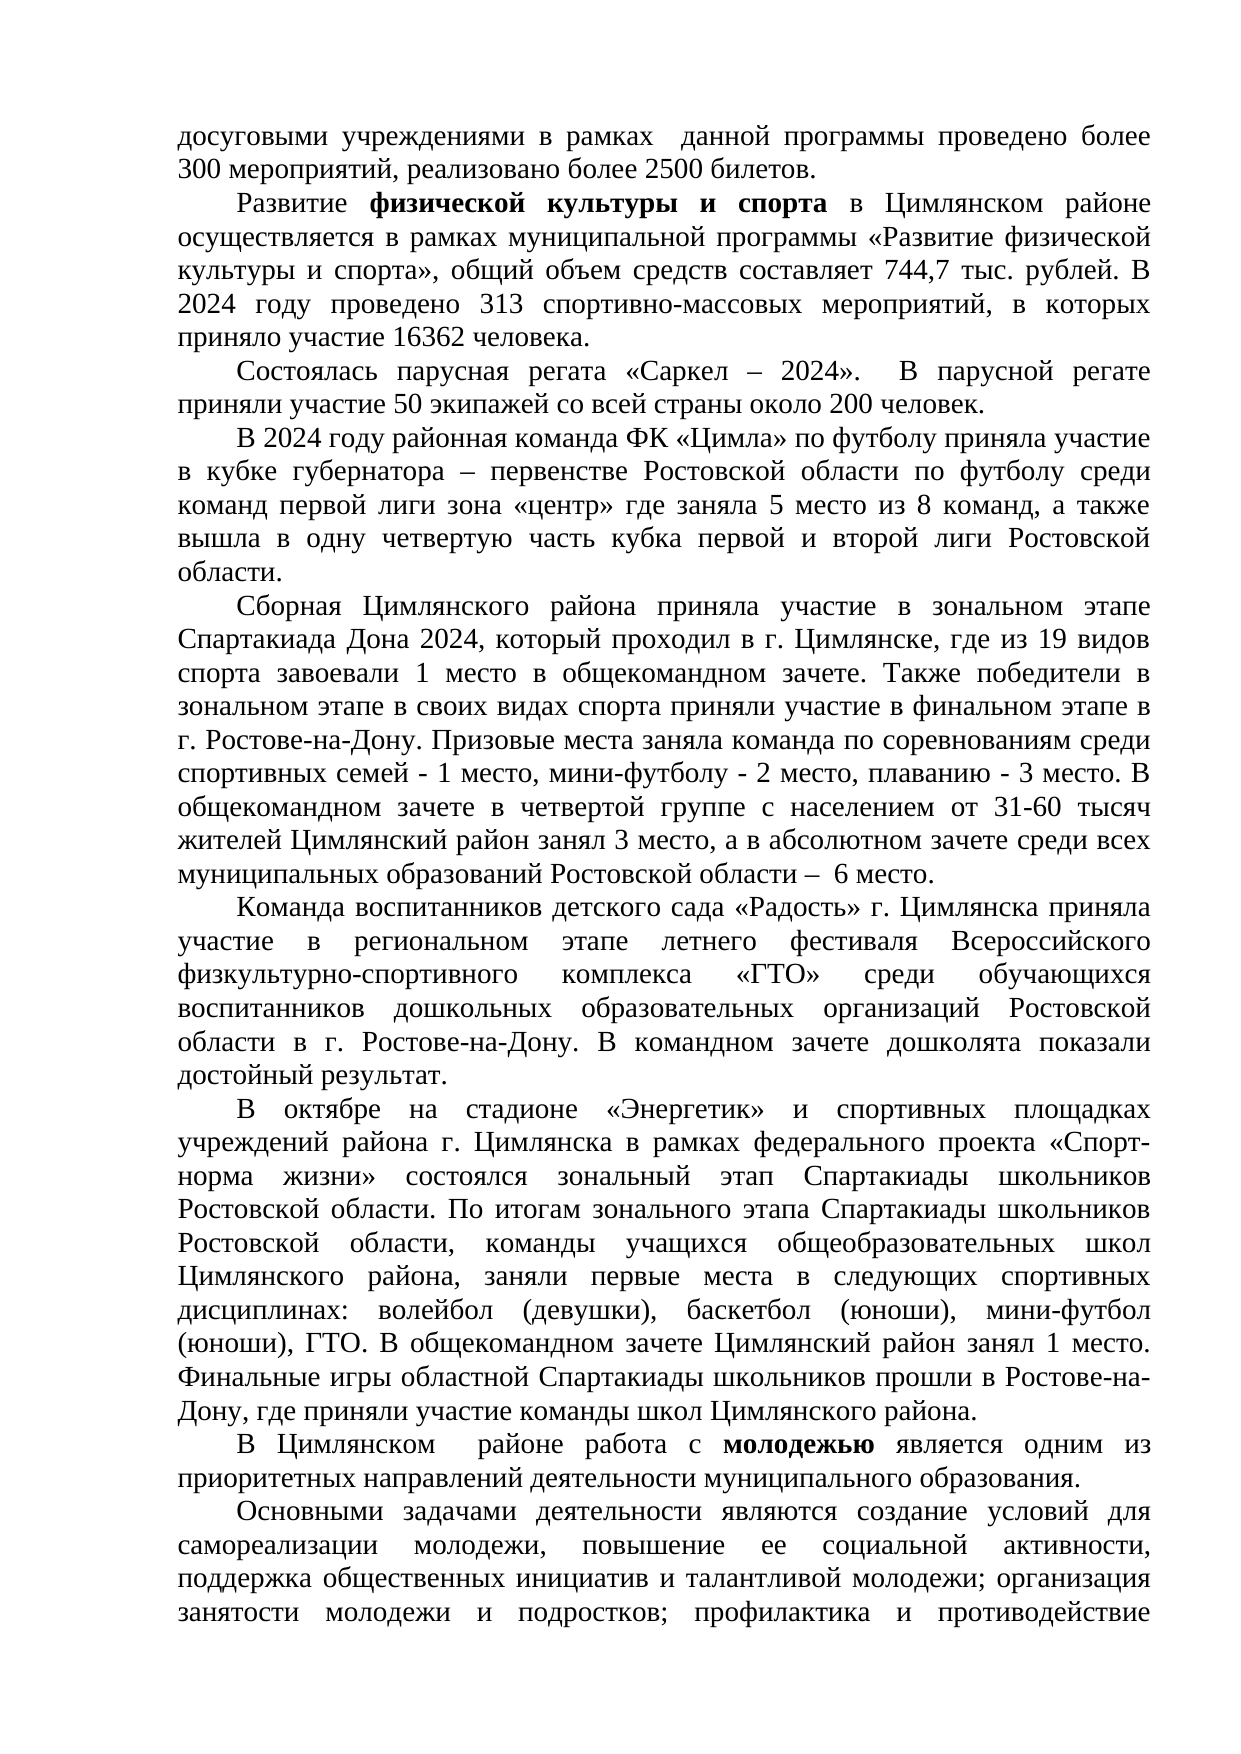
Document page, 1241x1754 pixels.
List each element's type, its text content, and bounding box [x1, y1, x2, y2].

text В октябре на стадионе «Энергетик» и спортивных площадках учреждений района г. Цимлянска в рамках федерального проекта «Спорт-норма жизни» состоялся зональный этап Спартакиады школьников Ростовской области. По итогам зонального этапа Спартакиады школьников Ростовской области, команды учащихся общеобразовательных школ Цимлянского района, заняли первые места в следующих спортивных дисциплинах: волейбол (девушки), баскетбол (юноши), мини-футбол (юноши), ГТО. В общекомандном зачете Цимлянский район занял 1 место. Финальные игры областной Спартакиады школьников прошли в Ростове-на-Дону, где приняли участие команды школ Цимлянского района. [177, 1091, 1152, 1426]
text Сборная Цимлянского района приняла участие в зональном этапе Спартакиада Дона 2024, который проходил в г. Цимлянске, где из 19 видов спорта завоевали 1 место в общекомандном зачете. Также победители в зональном этапе в своих видах спорта приняли участие в финальном этапе в г. Ростове-на-Дону. Призовые места заняла команда по соревнованиям среди спортивных семей - 1 место, мини-футболу - 2 место, плаванию - 3 место. В общекомандном зачете в четвертой группе с населением от 31-60 тысяч жителей Цимлянский район занял 3 место, а в абсолютном зачете среди всех муниципальных образований Ростовской области – 6 место. [177, 588, 1152, 889]
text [177, 118, 1152, 185]
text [177, 1493, 1152, 1627]
text В Цимлянском районе работа с молодежью является одним из приоритетных направлений деятельности муниципального образования. [177, 1426, 1152, 1493]
text Развитие физической культуры и спорта в Цимлянском районе осуществляется в рамках муниципальной программы «Развитие физической культуры и спорта», общий объем средств составляет 744,7 тыс. рублей. В 2024 году проведено 313 спортивно-массовых мероприятий, в которых приняло участие 16362 человека. [177, 185, 1152, 353]
text Команда воспитанников детского сада «Радость» г. Цимлянска приняла участие в региональном этапе летнего фестиваля Всероссийского физкультурно-спортивного комплекса «ГТО» среди обучающихся воспитанников дошкольных образовательных организаций Ростовской области в г. Ростове-на-Дону. В командном зачете дошколята показали достойный результат. [177, 889, 1152, 1091]
text Состоялась парусная регата «Саркел – 2024». В парусной регате приняли участие 50 экипажей со всей страны около 200 человек. [177, 353, 1152, 420]
text В 2024 году районная команда ФК «Цимла» по футболу приняла участие в кубке губернатора – первенстве Ростовской области по футболу среди команд первой лиги зона «центр» где заняла 5 место из 8 команд, а также вышла в одну четвертую часть кубка первой и второй лиги Ростовской области. [177, 420, 1152, 588]
